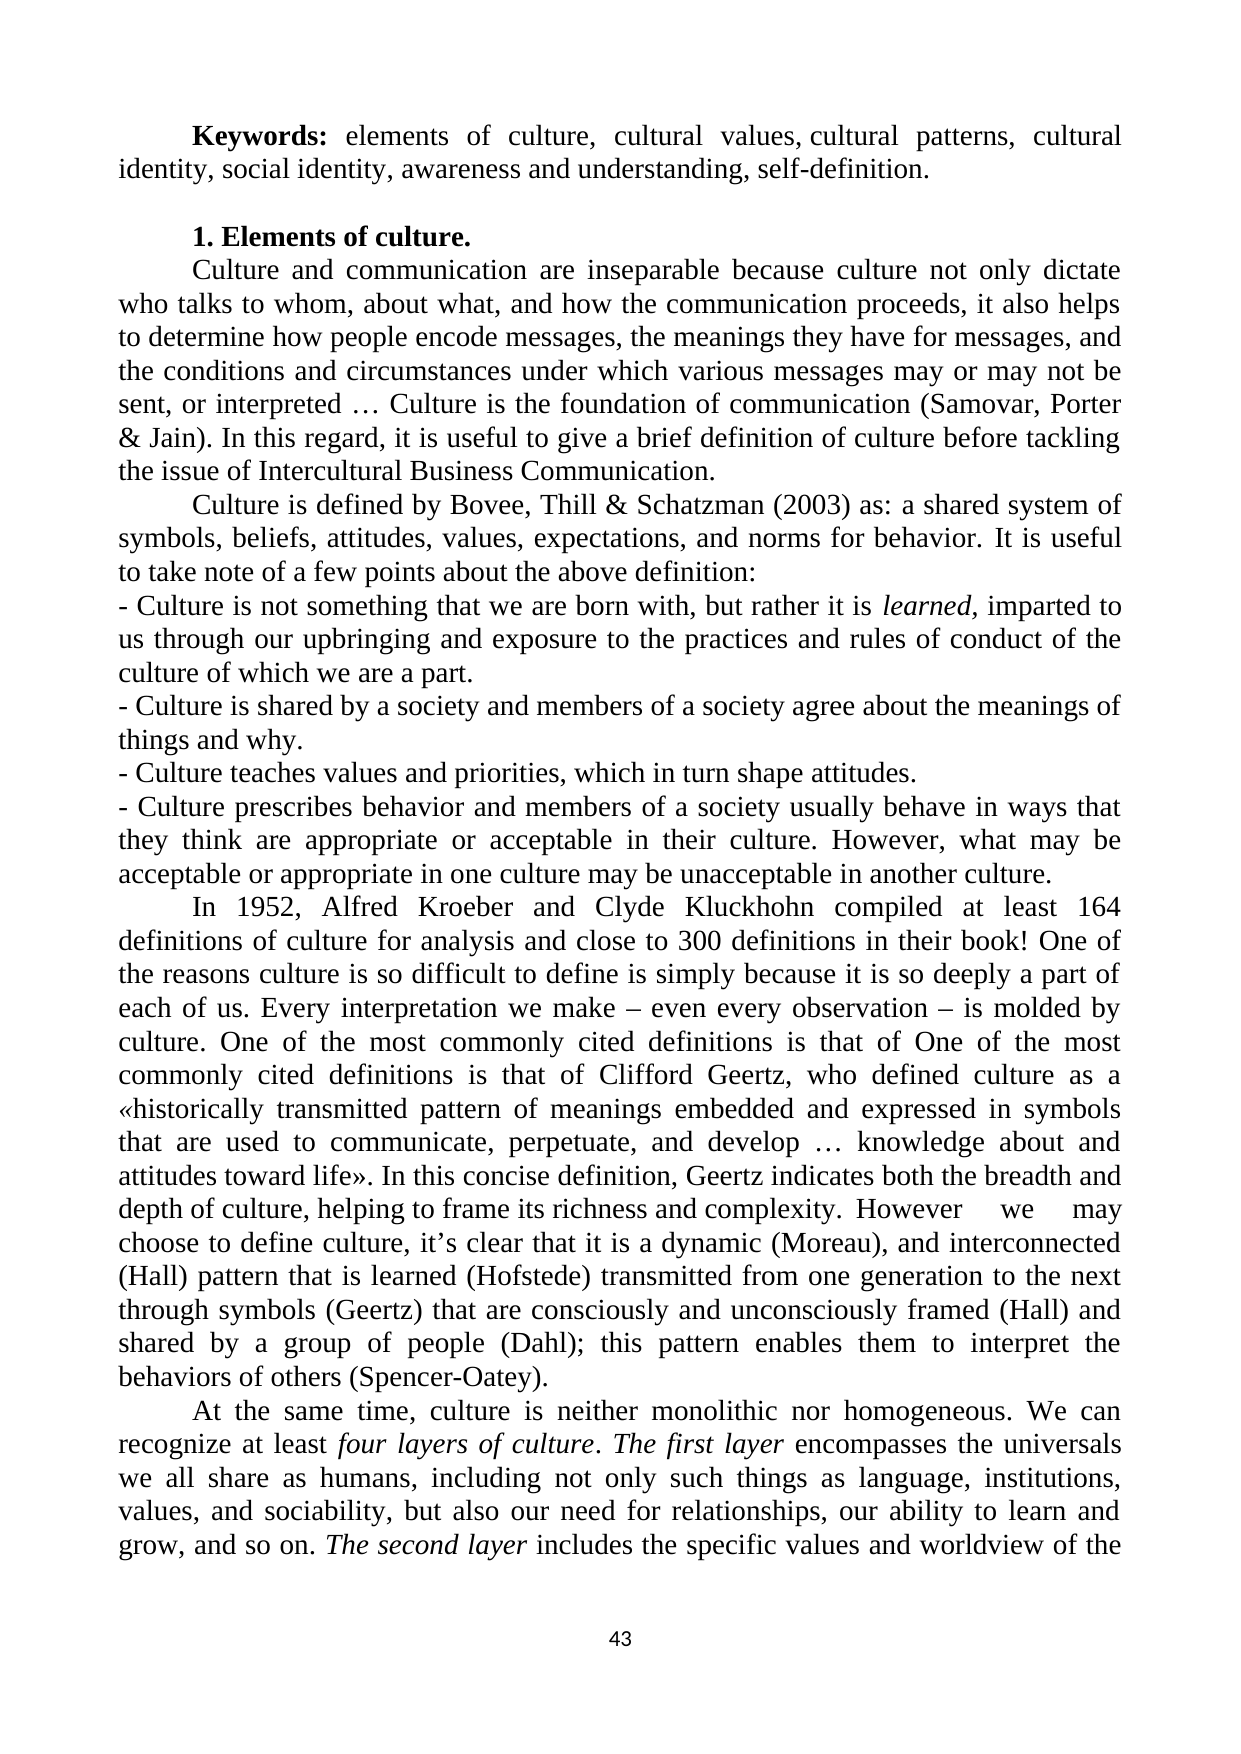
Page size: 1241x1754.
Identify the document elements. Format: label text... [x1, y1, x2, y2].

text - Culture is not something that we are born with, but rather it is learned, imparted to us through our upbringing and exposure to the practices and rules of conduct of the culture of which we are a part. [118, 588, 1122, 688]
text Culture is defined by Bovee, Thill & Schatzman (2003) as: a shared system of symbols, beliefs, attitudes, values, expectations, and norms for behavior. It is useful to take note of a few points about the above definition: [118, 487, 1122, 588]
text - Culture prescribes behavior and members of a society usually behave in ways that they think are appropriate or acceptable in their culture. However, what may be acceptable or appropriate in one culture may be unacceptable in another culture. [118, 789, 1122, 889]
text In 1952, Alfred Kroeber and Clyde Kluckhohn compiled at least 164 definitions of culture for analysis and close to 300 definitions in their book! One of the reasons culture is so difficult to define is simply because it is so deeply a part of each of us. Every interpretation we make – even every observation – is molded by culture. One of the most commonly cited definitions is that of One of the most commonly cited definitions is that of Clifford Geertz, who defined culture as a «historically transmitted pattern of meanings embedded and expressed in symbols that are used to communicate, perpetuate, and develop … knowledge about and attitudes toward life». In this concise definition, Geertz indicates both the breadth and depth of culture, helping to frame its richness and complexity. However we may сhoose to define culture, it’s clear that it is a dynamic (Moreau), and interconnected (Hall) pattern that is learned (Hofstede) transmitted from one generation to the next through symbols (Geertz) that are consciously and unconsciously framed (Hall) and shared by a group of people (Dahl); this pattern enables them to interpret the behaviors of others (Spencer-Oatey). [118, 889, 1122, 1393]
text Keywords: elements of culture, cultural values, cultural patterns, cultural identity, social identity, awareness and understanding, self-definition. [118, 118, 1122, 185]
text - Culture teaches values and priorities, which in turn shape attitudes. [118, 755, 1122, 789]
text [118, 1393, 1122, 1560]
text Culture and communication are inseparable because culture not only dictate who talks to whom, about what, and how the communication proceeds, it also helps to determine how people encode messages, the meanings they have for messages, and the conditions and circumstances under which various messages may or may not be sent, or interpreted … Culture is the foundation of communication (Samovar, Porter & Jain). In this regard, it is useful to give a brief definition of culture before tackling the issue of Intercultural Business Communication. [118, 252, 1122, 487]
text - Culture is shared by a society and members of a society agree about the meanings of things and why. [118, 688, 1122, 755]
text 1. Elements of culture. [118, 219, 1122, 252]
